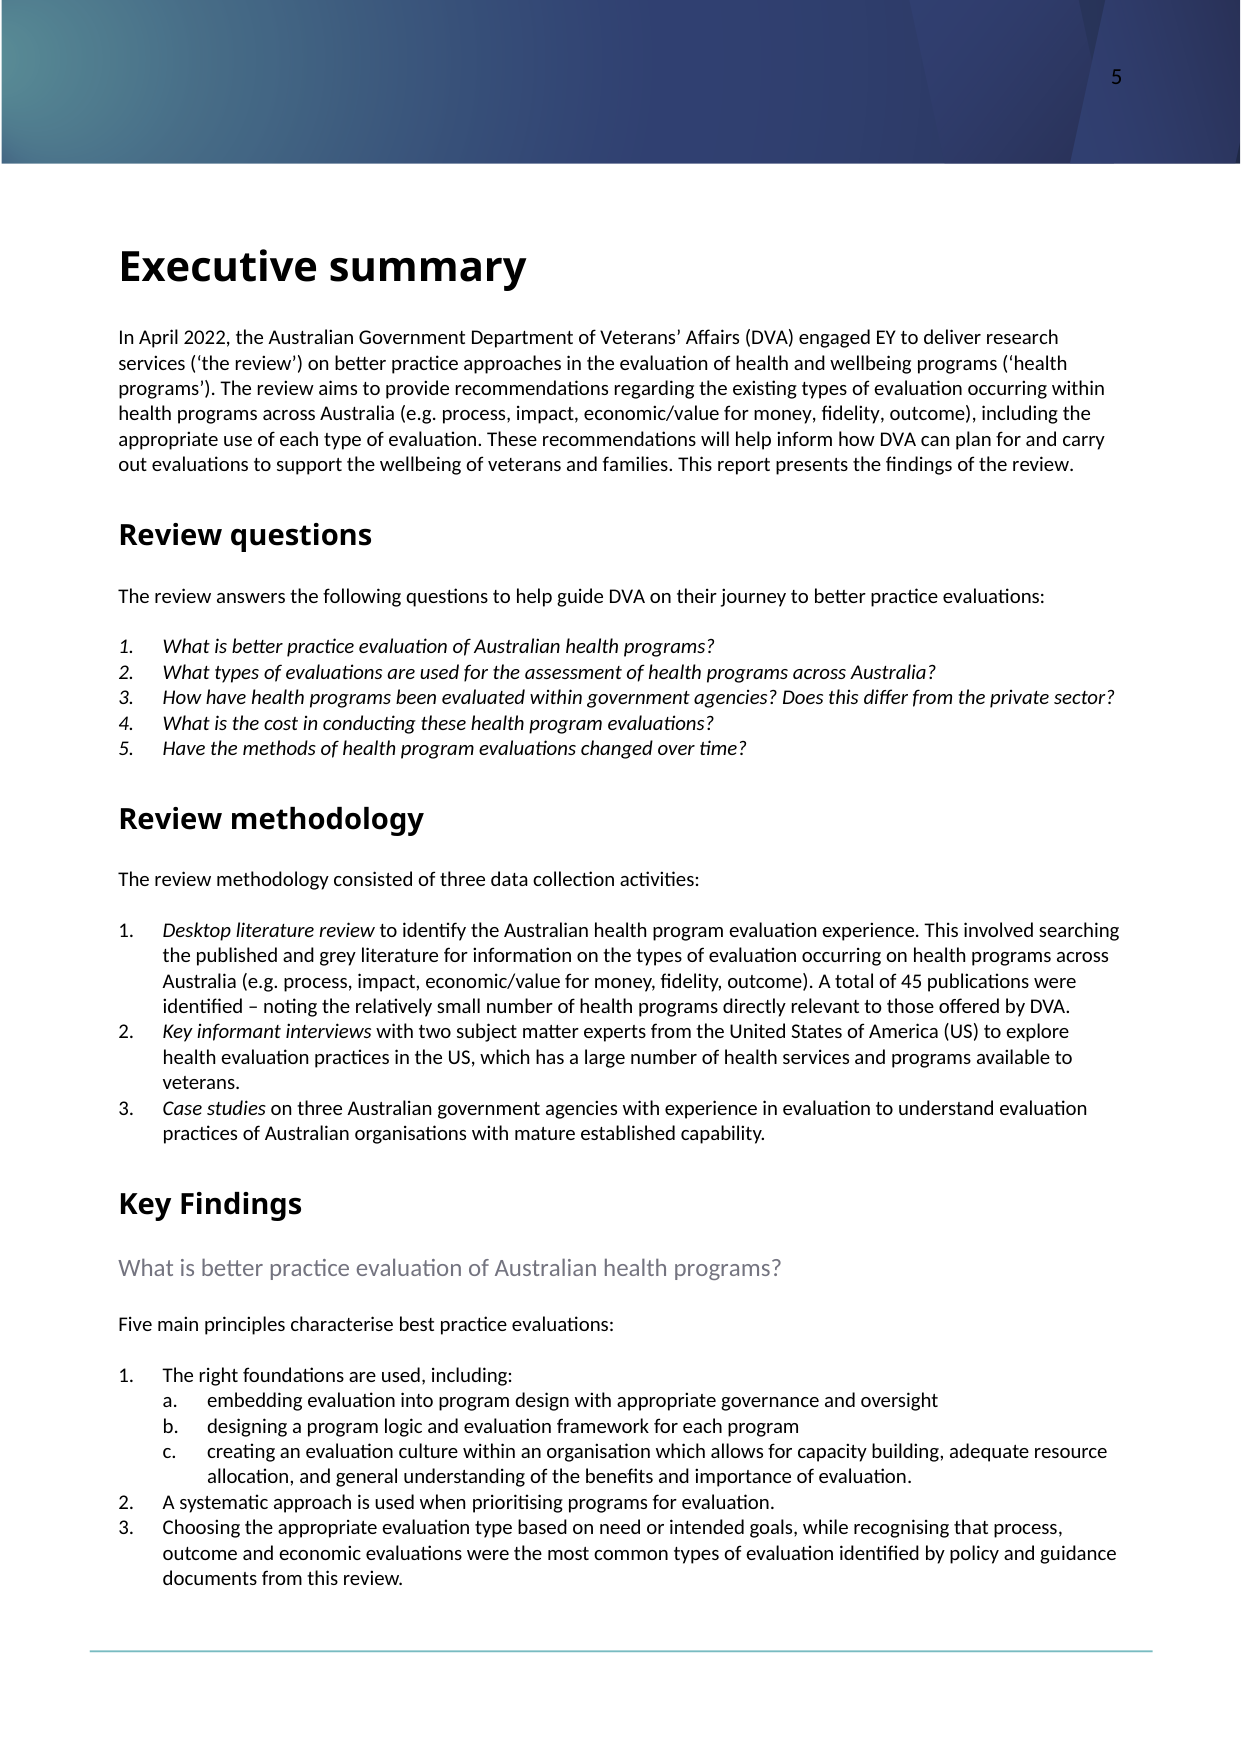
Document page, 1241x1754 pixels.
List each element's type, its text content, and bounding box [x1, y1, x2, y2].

list A systematic approach is used when prioritising programs for evaluation. [118, 1489, 1122, 1514]
text In April 2022, the Australian Government Department of Veterans’ Affairs (DVA) engaged EY to deliver research services (‘the review’) on better practice approaches in the evaluation of health and wellbeing programs (‘health programs’). The review aims to provide recommendations regarding the existing types of evaluation occurring within health programs across Australia (e.g. process, impact, economic/value for money, fidelity, outcome), including the appropriate use of each type of evaluation. These recommendations will help inform how DVA can plan for and carry out evaluations to support the wellbeing of veterans and families. This report presents the findings of the review. [118, 324, 1122, 477]
text What types of evaluations are used for the assessment of health programs across Australia? [118, 659, 1122, 684]
text What is the cost in conducting these health program evaluations? [118, 710, 1122, 735]
subtitle Review methodology [118, 798, 1122, 838]
text Have the methods of health program evaluations changed over time? [118, 735, 1122, 761]
text Five main principles characterise best practice evaluations: [118, 1312, 1122, 1337]
text Case studies on three Australian government agencies with experience in evaluation to understand evaluation practices of Australian organisations with mature established capability. [118, 1095, 1122, 1146]
list designing a program logic and evaluation framework for each program [162, 1413, 1122, 1438]
text The review methodology consisted of three data collection activities: [118, 867, 1122, 892]
text The review answers the following questions to help guide DVA on their journey to better practice evaluations: [118, 583, 1122, 608]
subtitle Review questions [118, 514, 1122, 554]
picture [1, 0, 1241, 1740]
text What is better practice evaluation of Australian health programs? [118, 633, 1122, 659]
subtitle Executive summary [118, 237, 1122, 294]
list creating an evaluation culture within an organisation which allows for capacity building, adequate resource allocation, and general understanding of the benefits and importance of evaluation. [162, 1438, 1122, 1489]
list The right foundations are used, including: [118, 1362, 1122, 1387]
subtitle Key Findings [118, 1183, 1122, 1223]
text How have health programs been evaluated within government agencies? Does this differ from the private sector? [118, 684, 1122, 710]
list Desktop literature review to identify the Australian health program evaluation experience. This involved searching the published and grey literature for information on the types of evaluation occurring on health programs across Australia (e.g. process, impact, economic/value for money, fidelity, outcome). A total of 45 publications were identified – noting the relatively small number of health programs directly relevant to those offered by DVA. [118, 917, 1122, 1019]
list Choosing the appropriate evaluation type based on need or intended goals, while recognising that process, outcome and economic evaluations were the most common types of evaluation identified by policy and guidance documents from this review. [118, 1514, 1122, 1591]
list embedding evaluation into program design with appropriate governance and oversight [162, 1387, 1122, 1413]
text What is better practice evaluation of Australian health programs? [118, 1252, 1122, 1282]
text Key informant interviews with two subject matter experts from the United States of America (US) to explore health evaluation practices in the US, which has a large number of health services and programs available to veterans. [118, 1019, 1122, 1095]
